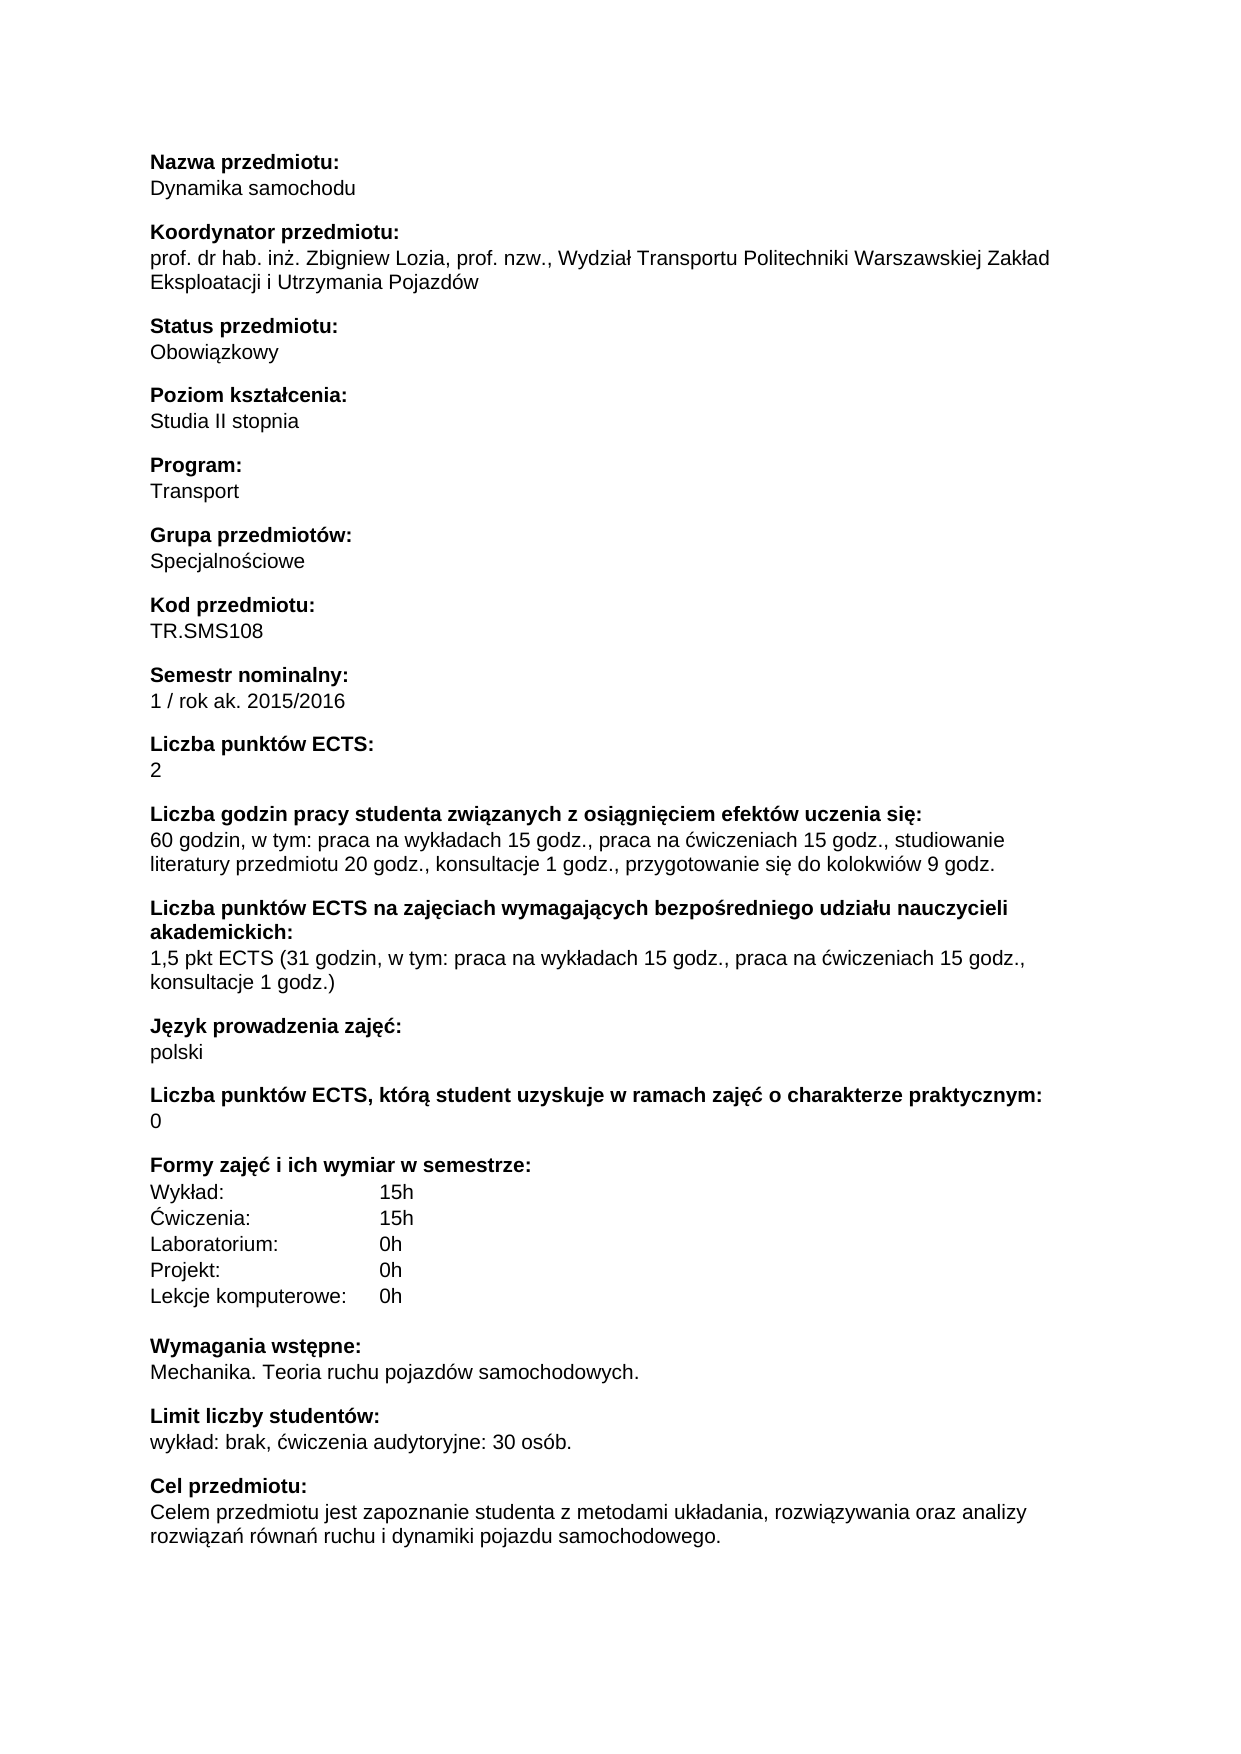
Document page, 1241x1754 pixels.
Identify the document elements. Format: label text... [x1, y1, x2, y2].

text TR.SMS108 [150, 619, 1090, 643]
table_cell 15h [369, 1204, 597, 1230]
text Program: [150, 453, 1090, 477]
text Grupa przedmiotów: [150, 523, 1090, 547]
text 60 godzin, w tym: praca na wykładach 15 godz., praca na ćwiczeniach 15 godz., studiowanie literatury przedmiotu 20 godz., konsultacje 1 godz., przygotowanie się do kolokwiów 9 godz. [150, 828, 1090, 876]
text Transport [150, 479, 1090, 503]
table_cell Projekt: [140, 1258, 367, 1282]
table_header 15h [369, 1180, 597, 1204]
text Dynamika samochodu [150, 176, 1090, 200]
text Język prowadzenia zajęć: [150, 1013, 1090, 1037]
text Liczba godzin pracy studenta związanych z osiągnięciem efektów uczenia się: [150, 802, 1090, 826]
text Semestr nominalny: [150, 662, 1090, 686]
table_cell 0h [369, 1256, 597, 1282]
text Studia II stopnia [150, 409, 1090, 433]
text Liczba punktów ECTS: [150, 732, 1090, 756]
text Koordynator przedmiotu: [150, 220, 1090, 244]
text prof. dr hab. inż. Zbigniew Lozia, prof. nzw., Wydział Transportu Politechniki Warszawskiej Zakład Eksploatacji i Utrzymania Pojazdów [150, 246, 1090, 294]
table_cell 0h [369, 1230, 597, 1256]
text Formy zajęć i ich wymiar w semestrze: [150, 1153, 1090, 1177]
table_cell Lekcje komputerowe: [140, 1284, 367, 1308]
text 1,5 pkt ECTS (31 godzin, w tym: praca na wykładach 15 godz., praca na ćwiczeniach 15 godz., konsultacje 1 godz.) [150, 946, 1090, 994]
text Specjalnościowe [150, 549, 1090, 573]
text wykład: brak, ćwiczenia audytoryjne: 30 osób. [150, 1430, 1090, 1454]
text Liczba punktów ECTS, którą student uzyskuje w ramach zajęć o charakterze praktycznym: [150, 1083, 1090, 1107]
table_cell Laboratorium: [140, 1232, 367, 1256]
text Wymagania wstępne: [150, 1334, 1090, 1358]
text Limit liczby studentów: [150, 1404, 1090, 1428]
table_header Wykład: [140, 1180, 367, 1204]
text Cel przedmiotu: [150, 1473, 1090, 1497]
text Nazwa przedmiotu: [150, 150, 1090, 174]
table_cell Ćwiczenia: [140, 1206, 367, 1230]
text Poziom kształcenia: [150, 383, 1090, 407]
text Celem przedmiotu jest zapoznanie studenta z metodami układania, rozwiązywania oraz analizy rozwiązań równań ruchu i dynamiki pojazdu samochodowego. [150, 1499, 1090, 1547]
text Obowiązkowy [150, 339, 1090, 363]
text 0 [150, 1109, 1090, 1133]
text 2 [150, 758, 1090, 782]
text Liczba punktów ECTS na zajęciach wymagających bezpośredniego udziału nauczycieli akademickich: [150, 896, 1090, 944]
text polski [150, 1039, 1090, 1063]
table_cell 0h [369, 1282, 597, 1308]
text Kod przedmiotu: [150, 593, 1090, 617]
text 1 / rok ak. 2015/2016 [150, 688, 1090, 712]
text Mechanika. Teoria ruchu pojazdów samochodowych. [150, 1360, 1090, 1384]
text Status przedmiotu: [150, 313, 1090, 337]
